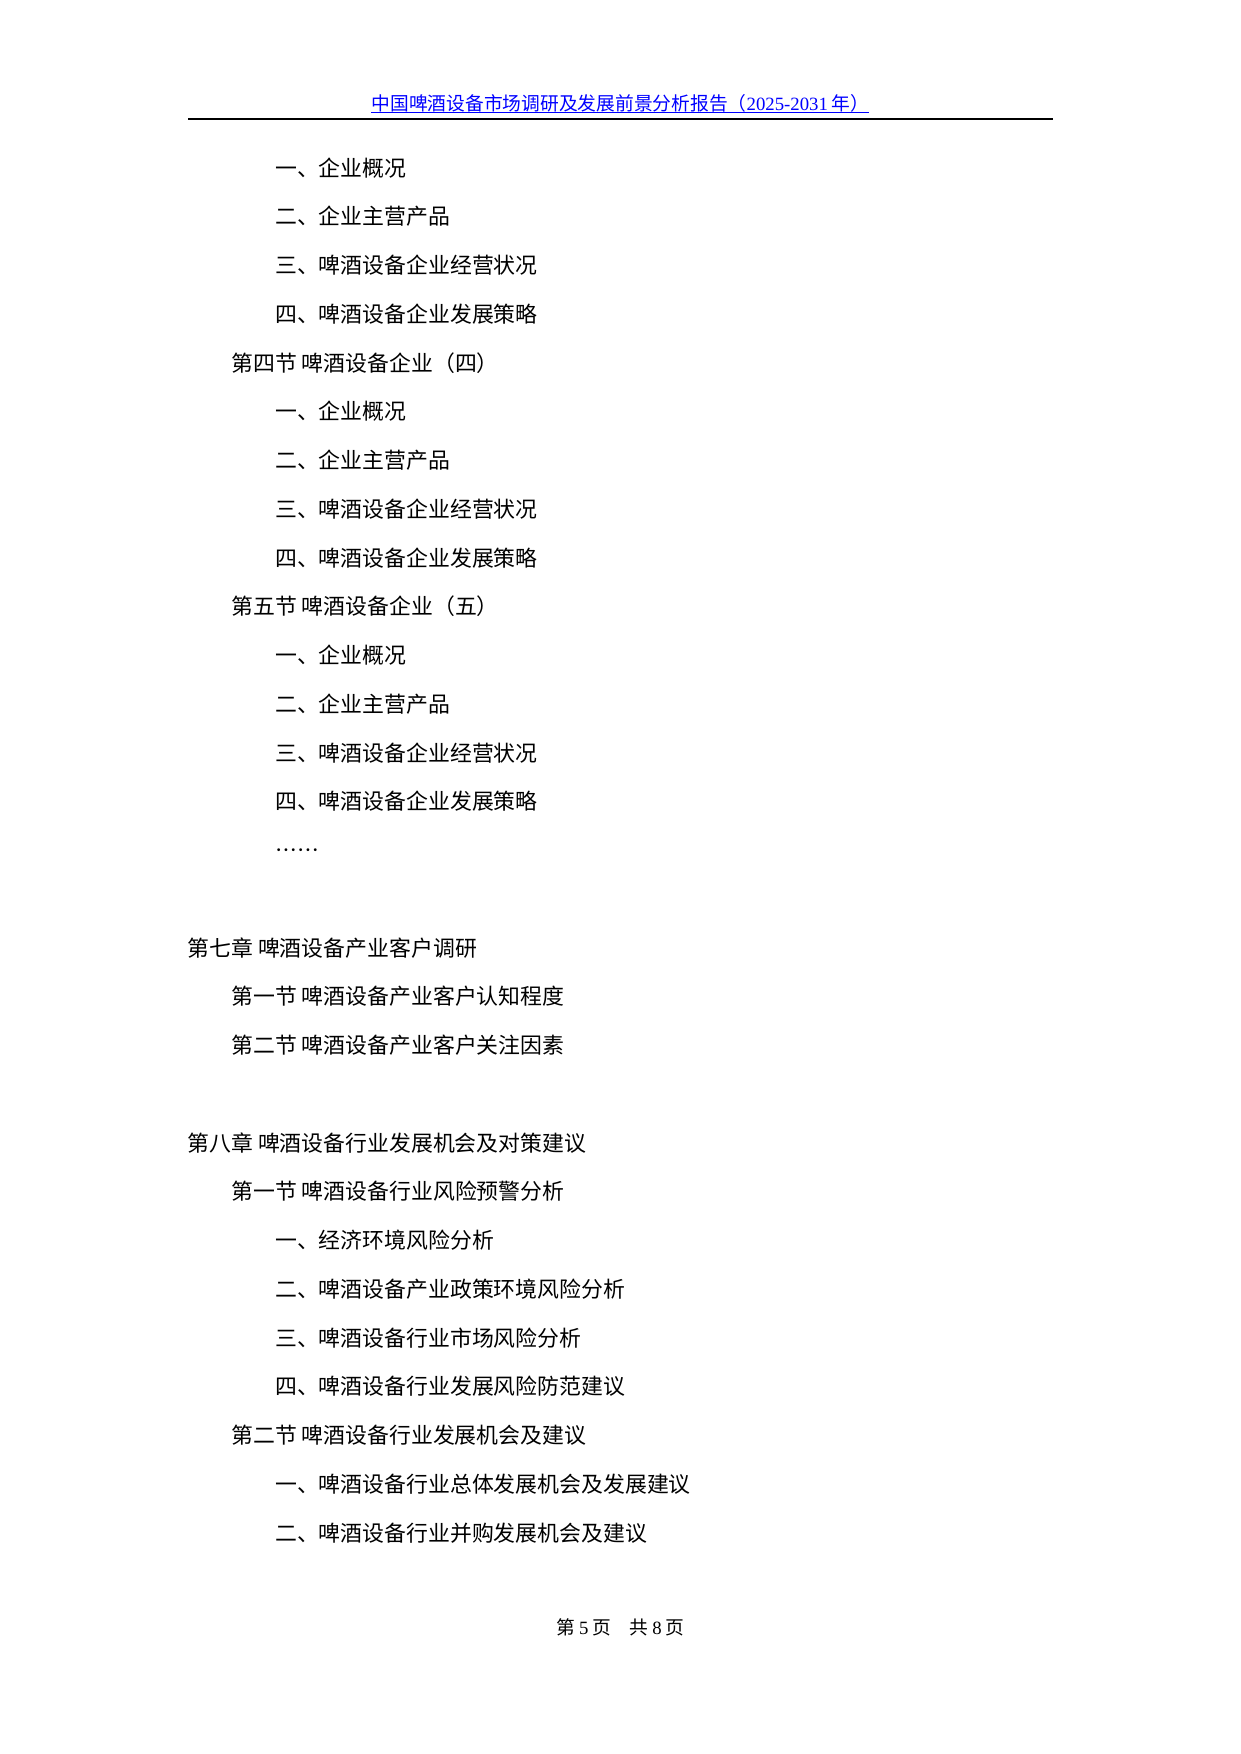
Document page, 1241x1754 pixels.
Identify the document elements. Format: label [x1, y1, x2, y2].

text [187, 150, 1053, 1548]
